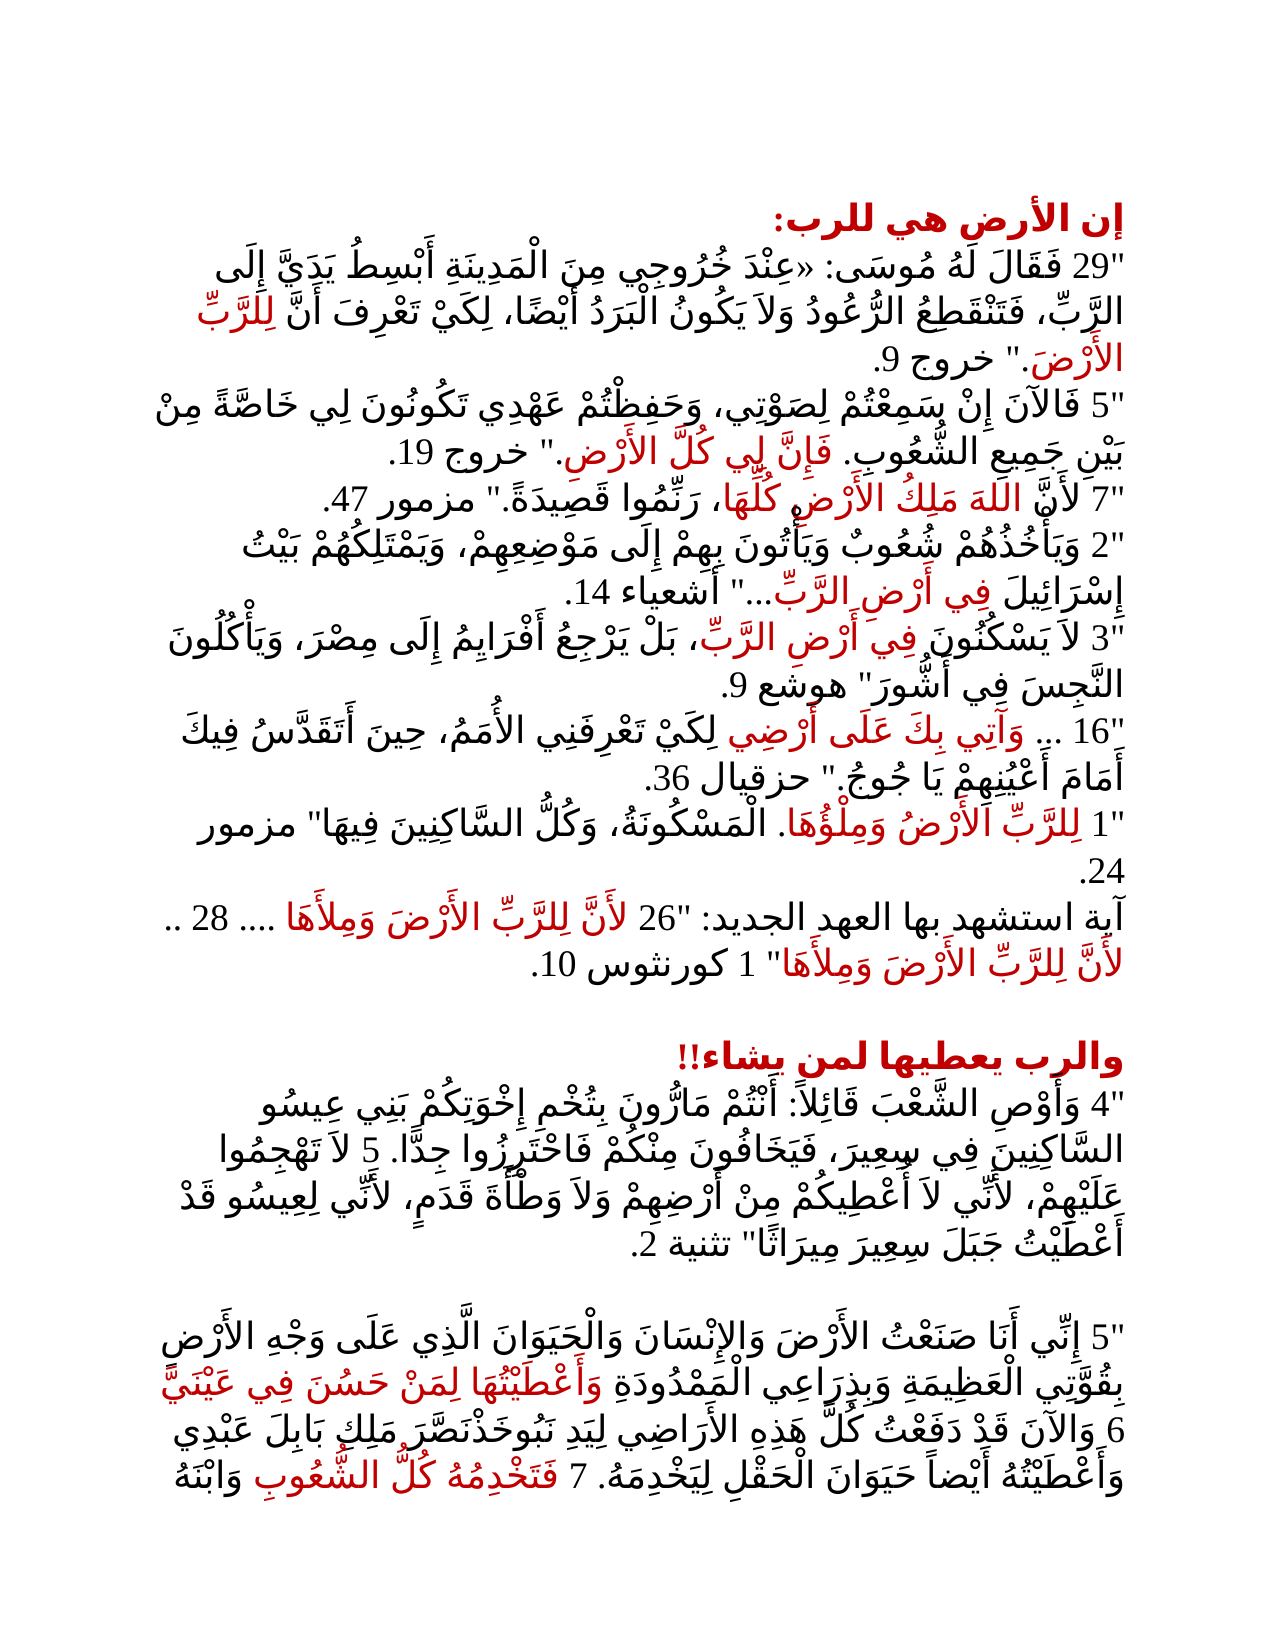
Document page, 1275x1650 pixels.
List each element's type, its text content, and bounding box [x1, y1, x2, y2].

text "3 لاَ يَسْكُنُونَ فِي أَرْضِ الرَّبِّ، بَلْ يَرْجِعُ أَفْرَايِمُ إِلَى مِصْرَ، وَيَأْكُلُونَ النَّجِسَ فِي أَشُّورَ" هوشع 9. [150, 616, 1125, 705]
text "4 وَأَوْصِ الشَّعْبَ قَائِلاً: أَنْتُمْ مَارُّونَ بِتُخْمِ إِخْوَتِكُمْ بَنِي عِيسُو السَّاكِنِينَ فِي سِعِيرَ، فَيَخَافُونَ مِنْكُمْ فَاحْتَرِزُوا جِدًّا. 5 لاَ تَهْجِمُوا عَلَيْهِمْ، لأَنِّي لاَ أُعْطِيكُمْ مِنْ أَرْضِهِمْ وَلاَ وَطْأَةَ قَدَمٍ، لأَنِّي لِعِيسُو قَدْ أَعْطَيْتُ جَبَلَ سِعِيرَ مِيرَاثًا" تثنية 2. [150, 1081, 1125, 1264]
text إن الأرض هي للرب: [150, 197, 1125, 240]
text "2 وَيَأْخُذُهُمْ شُعُوبٌ وَيَأْتُونَ بِهِمْ إِلَى مَوْضِعِهِمْ، وَيَمْتَلِكُهُمْ بَيْتُ إِسْرَائِيلَ فِي أَرْضِ الرَّبِّ..." أشعياء 14. [150, 522, 1125, 612]
text "29 فَقَالَ لَهُ مُوسَى: «عِنْدَ خُرُوجِي مِنَ الْمَدِينَةِ أَبْسِطُ يَدَيَّ إِلَى الرَّبِّ، فَتَنْقَطِعُ الرُّعُودُ وَلاَ يَكُونُ الْبَرَدُ أَيْضًا، لِكَيْ تَعْرِفَ أَنَّ لِلرَّبِّ الأَرْضَ." خروج 9. [150, 243, 1125, 379]
text "1 لِلرَّبِّ الأَرْضُ وَمِلْؤُهَا. الْمَسْكُونَةُ، وَكُلُّ السَّاكِنِينَ فِيهَا" مزمور 24. [150, 802, 1125, 892]
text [150, 1314, 1125, 1497]
text "7 لأَنَّ اللهَ مَلِكُ الأَرْضِ كُلِّهَا، رَنِّمُوا قَصِيدَةً." مزمور 47. [150, 476, 1125, 519]
text والرب يعطيها لمن يشاء!! [150, 1035, 1125, 1078]
text آية استشهد بها العهد الجديد: "26 لأَنَّ لِلرَّبِّ الأَرْضَ وَمِلأَهَا .... 28 .. لأَنَّ لِلرَّبِّ الأَرْضَ وَمِلأَهَا" 1 كورنثوس 10. [150, 895, 1125, 985]
text "5 فَالآنَ إِنْ سَمِعْتُمْ لِصَوْتِي، وَحَفِظْتُمْ عَهْدِي تَكُونُونَ لِي خَاصَّةً مِنْ بَيْنِ جَمِيعِ الشُّعُوبِ. فَإِنَّ لِي كُلَّ الأَرْضِ." خروج 19. [150, 383, 1125, 472]
text "16 ... وَآتِي بِكَ عَلَى أَرْضِي لِكَيْ تَعْرِفَنِي الأُمَمُ، حِينَ أَتَقَدَّسُ فِيكَ أَمَامَ أَعْيُنِهِمْ يَا جُوجُ." حزقيال 36. [150, 709, 1125, 798]
